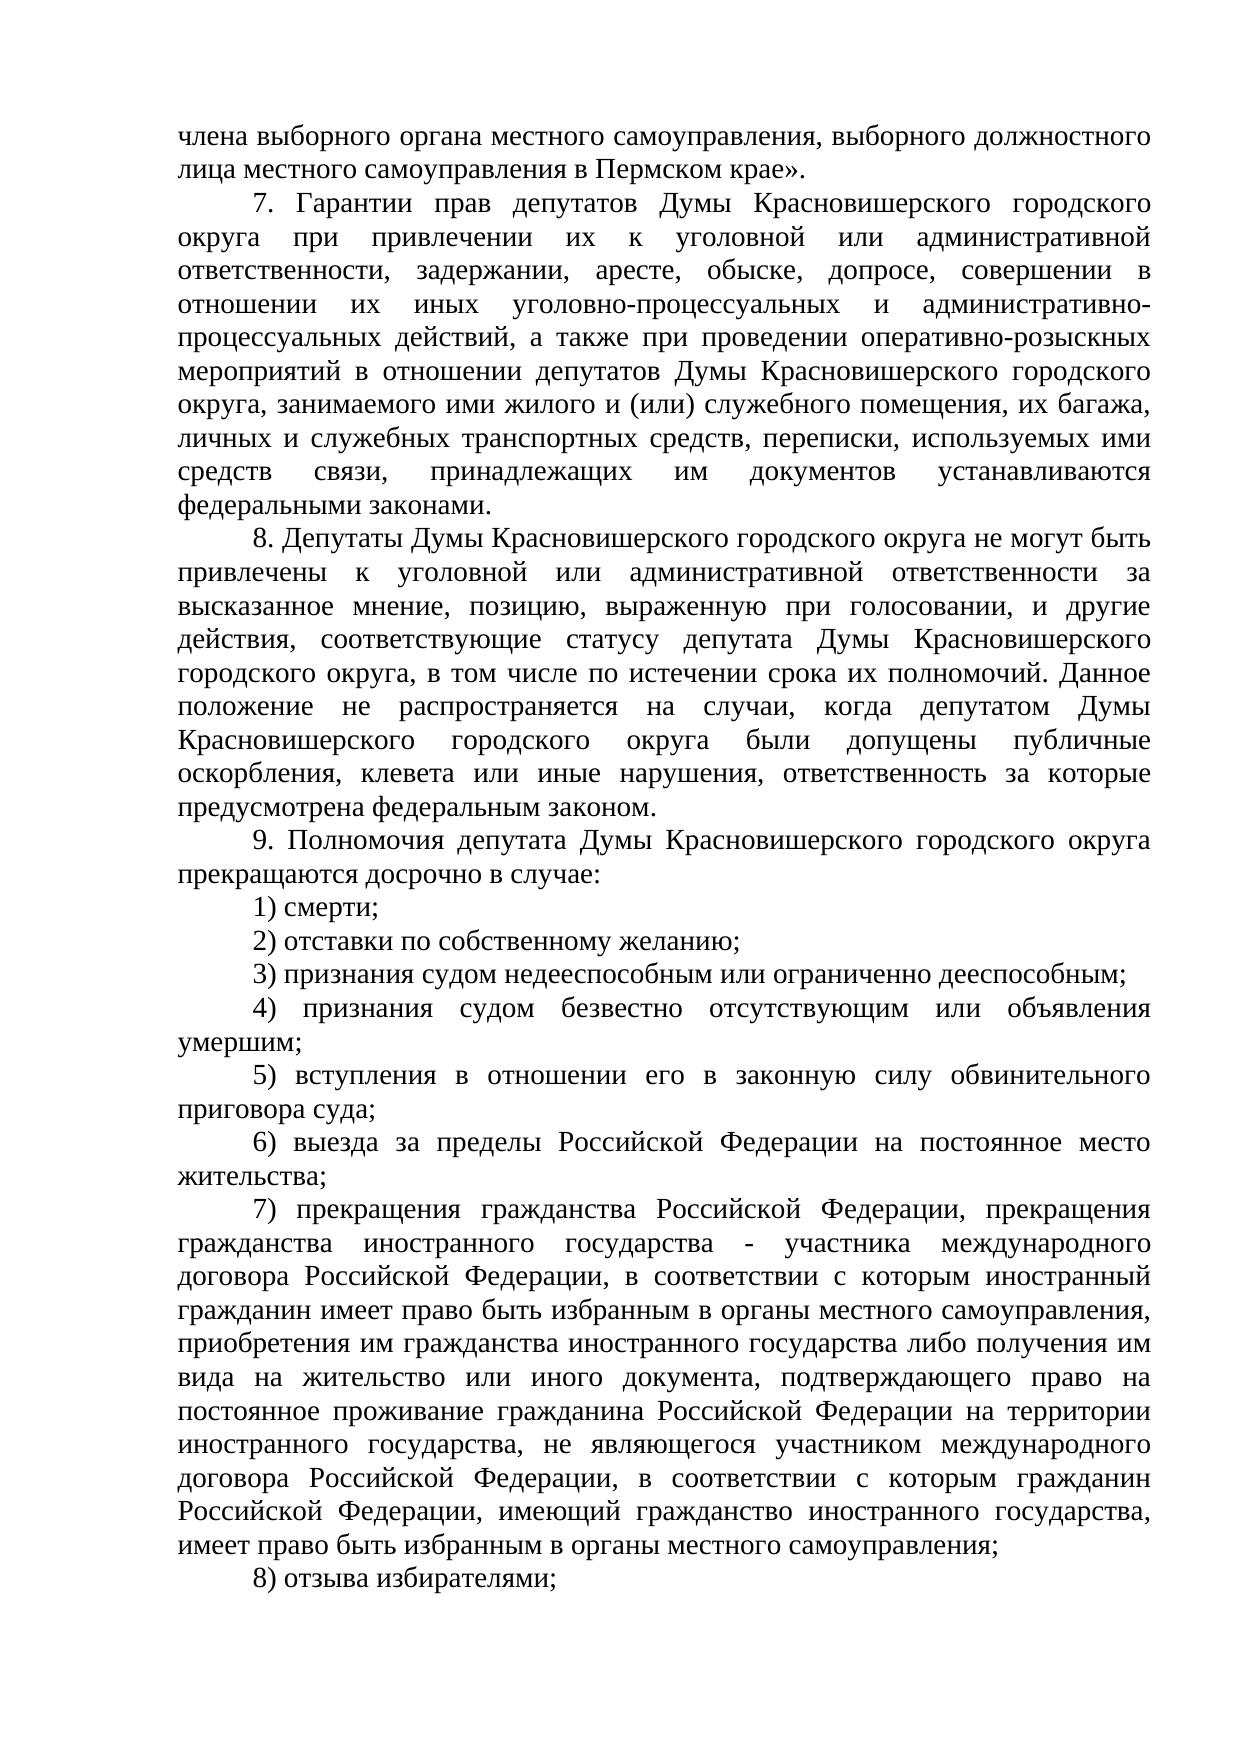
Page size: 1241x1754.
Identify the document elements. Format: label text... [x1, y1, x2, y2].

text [177, 118, 1152, 185]
text 2) отставки по собственному желанию; [177, 923, 1152, 957]
text 5) вступления в отношении его в законную силу обвинительного приговора суда; [177, 1057, 1152, 1124]
text 8) отзыва избирателями; [177, 1560, 1152, 1594]
text 4) признания судом безвестно отсутствующим или объявления умершим; [177, 990, 1152, 1057]
text 7) прекращения гражданства Российской Федерации, прекращения гражданства иностранного государства - участника международного договора Российской Федерации, в соответствии с которым иностранный гражданин имеет право быть избранным в органы местного самоуправления, приобретения им гражданства иностранного государства либо получения им вида на жительство или иного документа, подтверждающего право на постоянное проживание гражданина Российской Федерации на территории иностранного государства, не являющегося участником международного договора Российской Федерации, в соответствии с которым гражданин Российской Федерации, имеющий гражданство иностранного государства, имеет право быть избранным в органы местного самоуправления; [177, 1191, 1152, 1560]
text 8. Депутаты Думы Красновишерского городского округа не могут быть привлечены к уголовной или административной ответственности за высказанное мнение, позицию, выраженную при голосовании, и другие действия, соответствующие статусу депутата Думы Красновишерского городского округа, в том числе по истечении срока их полномочий. Данное положение не распространяется на случаи, когда депутатом Думы Красновишерского городского округа были допущены публичные оскорбления, клевета или иные нарушения, ответственность за которые предусмотрена федеральным законом. [177, 521, 1152, 822]
text 9. Полномочия депутата Думы Красновишерского городского округа прекращаются досрочно в случае: [177, 822, 1152, 889]
text 6) выезда за пределы Российской Федерации на постоянное место жительства; [177, 1124, 1152, 1191]
text 3) признания судом недееспособным или ограниченно дееспособным; [177, 957, 1152, 990]
text 1) смерти; [177, 889, 1152, 923]
text 7. Гарантии прав депутатов Думы Красновишерского городского округа при привлечении их к уголовной или административной ответственности, задержании, аресте, обыске, допросе, совершении в отношении их иных уголовно-процессуальных и административно-процессуальных действий, а также при проведении оперативно-розыскных мероприятий в отношении депутатов Думы Красновишерского городского округа, занимаемого ими жилого и (или) служебного помещения, их багажа, личных и служебных транспортных средств, переписки, используемых ими средств связи, принадлежащих им документов устанавливаются федеральными законами. [177, 185, 1152, 521]
